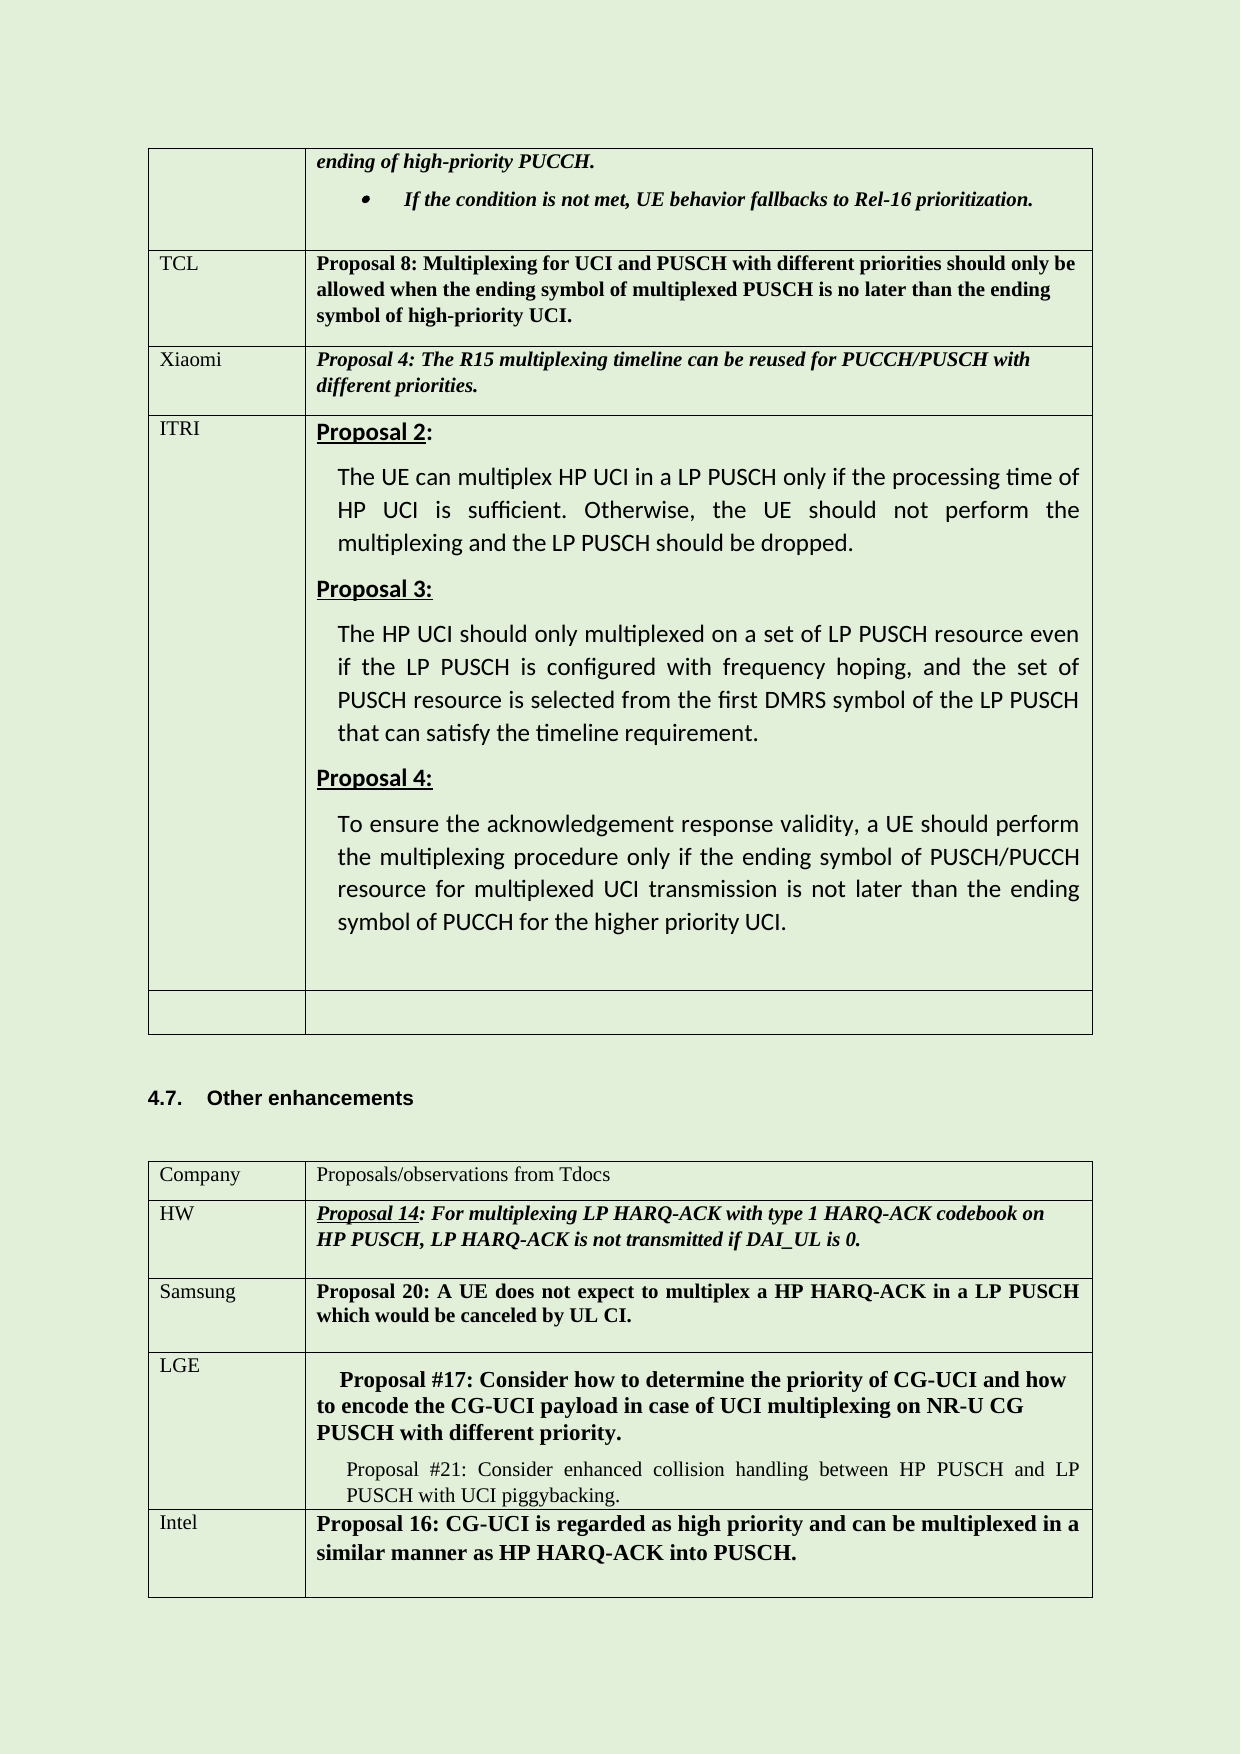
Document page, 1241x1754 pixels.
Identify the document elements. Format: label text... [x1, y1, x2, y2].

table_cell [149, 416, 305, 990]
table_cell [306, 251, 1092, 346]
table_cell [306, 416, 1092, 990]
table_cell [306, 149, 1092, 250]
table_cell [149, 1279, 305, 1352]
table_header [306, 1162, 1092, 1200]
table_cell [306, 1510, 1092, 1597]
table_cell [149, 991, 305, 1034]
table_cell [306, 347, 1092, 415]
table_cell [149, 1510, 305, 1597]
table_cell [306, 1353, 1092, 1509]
subtitle Other enhancements [148, 1086, 1093, 1110]
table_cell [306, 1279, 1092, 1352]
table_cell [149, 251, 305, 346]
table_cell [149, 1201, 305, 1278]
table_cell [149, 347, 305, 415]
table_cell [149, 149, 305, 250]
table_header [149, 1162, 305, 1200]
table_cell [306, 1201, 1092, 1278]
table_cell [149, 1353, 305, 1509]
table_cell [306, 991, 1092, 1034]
